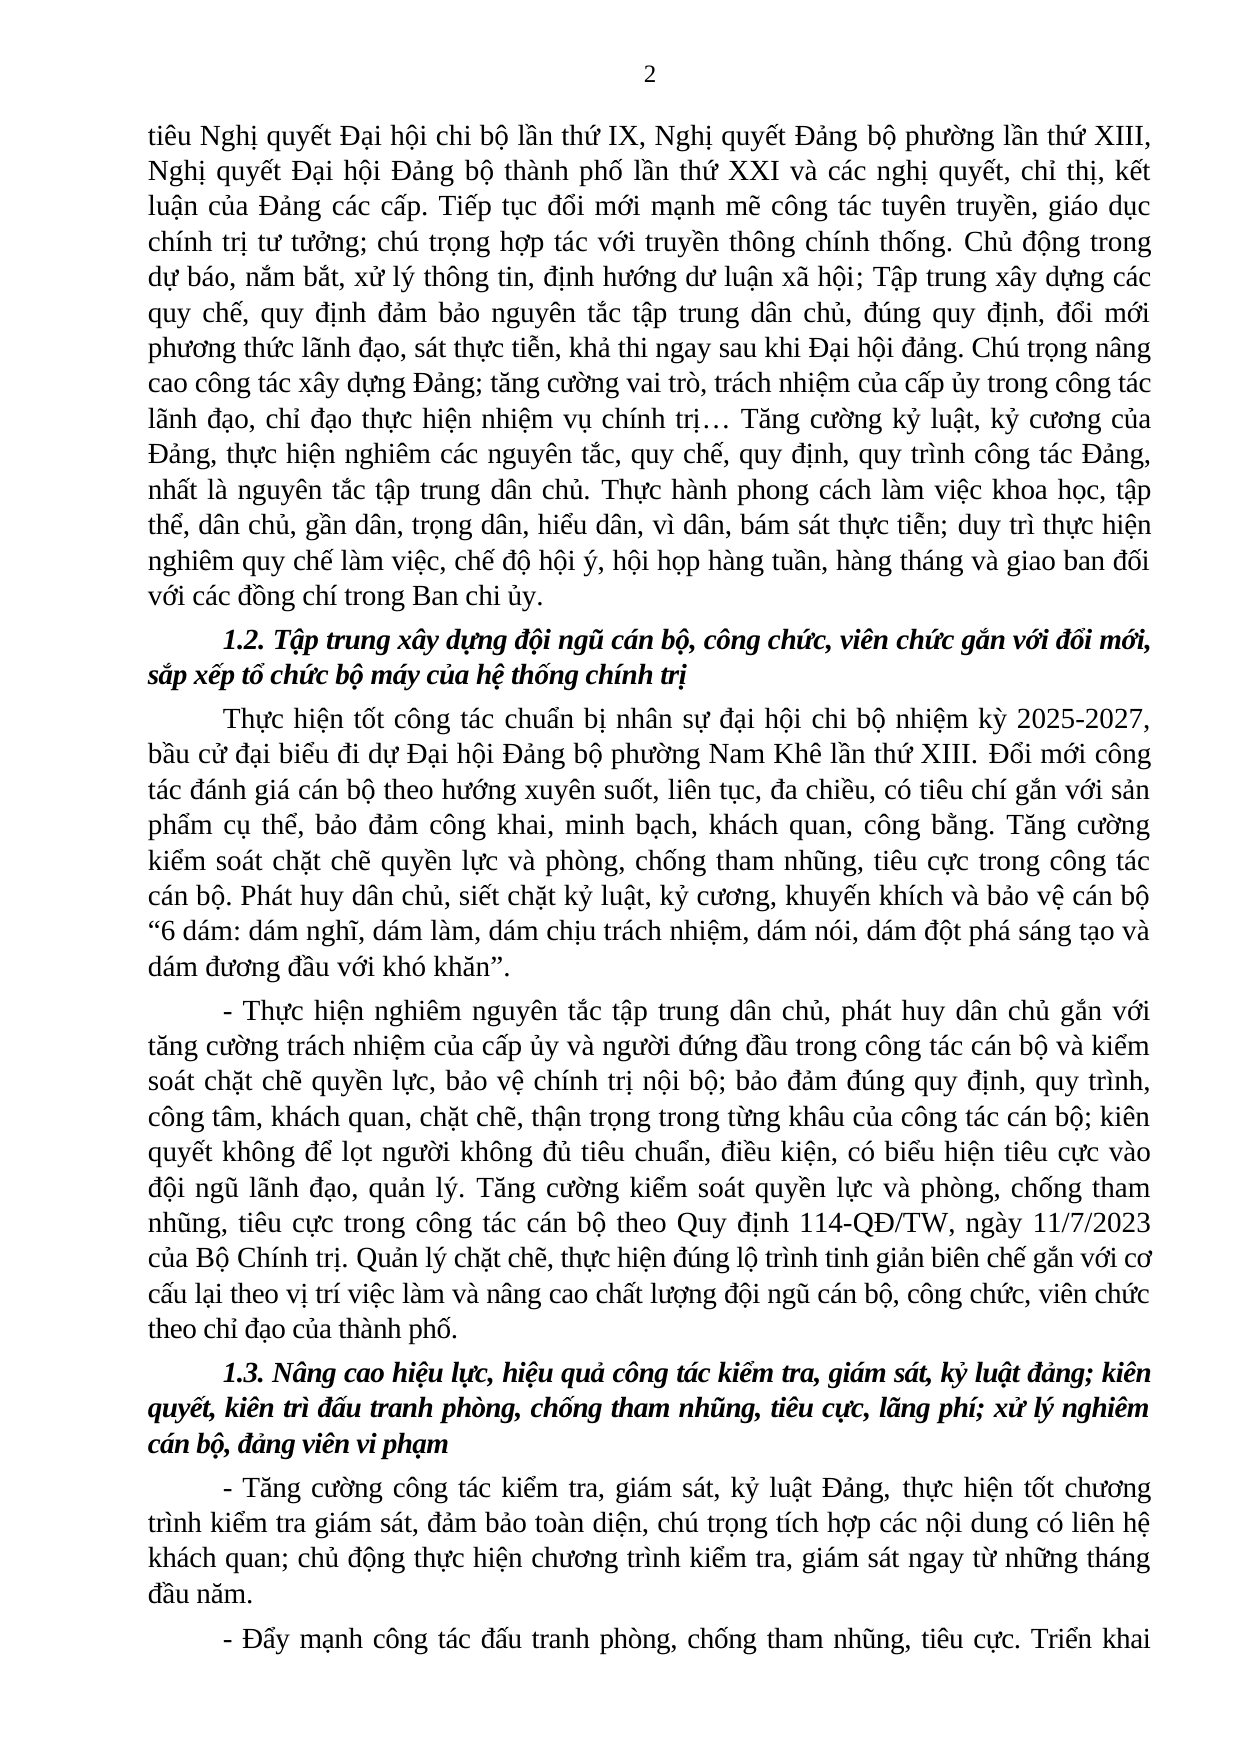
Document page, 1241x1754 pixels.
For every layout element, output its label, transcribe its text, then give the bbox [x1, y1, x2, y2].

text - Thực hiện nghiêm nguyên tắc tập trung dân chủ, phát huy dân chủ gắn với tăng cường trách nhiệm của cấp ủy và người đứng đầu trong công tác cán bộ và kiểm soát chặt chẽ quyền lực, bảo vệ chính trị nội bộ; bảo đảm đúng quy định, quy trình, công tâm, khách quan, chặt chẽ, thận trọng trong từng khâu của công tác cán bộ; kiên quyết không để lọt người không đủ tiêu chuẩn, điều kiện, có biểu hiện tiêu cực vào đội ngũ lãnh đạo, quản lý. Tăng cường kiểm soát quyền lực và phòng, chống tham nhũng, tiêu cực trong công tác cán bộ theo Quy định 114-QĐ/TW, ngày 11/7/2023 của Bộ Chính trị. Quản lý chặt chẽ, thực hiện đúng lộ trình tinh giản biên chế gắn với cơ cấu lại theo vị trí việc làm và nâng cao chất lượng đội ngũ cán bộ, công chức, viên chức theo chỉ đạo của thành phố. [148, 992, 1152, 1346]
text 1.2. Tập trung xây dựng đội ngũ cán bộ, công chức, viên chức gắn với đổi mới, sắp xếp tổ chức bộ máy của hệ thống chính trị [148, 621, 1152, 692]
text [148, 117, 1152, 612]
text 1.3. Nâng cao hiệu lực, hiệu quả công tác kiểm tra, giám sát, kỷ luật đảng; kiên quyết, kiên trì đấu tranh phòng, chống tham nhũng, tiêu cực, lãng phí; xử lý nghiêm cán bộ, đảng viên vi phạm [148, 1354, 1152, 1460]
text - Tăng cường công tác kiểm tra, giám sát, kỷ luật Đảng, thực hiện tốt chương trình kiểm tra giám sát, đảm bảo toàn diện, chú trọng tích hợp các nội dung có liên hệ khách quan; chủ động thực hiện chương trình kiểm tra, giám sát ngay từ những tháng đầu năm. [148, 1469, 1152, 1610]
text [147, 1619, 1153, 1656]
text Thực hiện tốt công tác chuẩn bị nhân sự đại hội chi bộ nhiệm kỳ 2025-2027, bầu cử đại biểu đi dự Đại hội Đảng bộ phường Nam Khê lần thứ XIII. Đổi mới công tác đánh giá cán bộ theo hướng xuyên suốt, liên tục, đa chiều, có tiêu chí gắn với sản phẩm cụ thể, bảo đảm công khai, minh bạch, khách quan, công bằng. Tăng cường kiểm soát chặt chẽ quyền lực và phòng, chống tham nhũng, tiêu cực trong công tác cán bộ. Phát huy dân chủ, siết chặt kỷ luật, kỷ cương, khuyến khích và bảo vệ cán bộ “6 dám: dám nghĩ, dám làm, dám chịu trách nhiệm, dám nói, dám đột phá sáng tạo và dám đương đầu với khó khăn”. [148, 700, 1152, 983]
